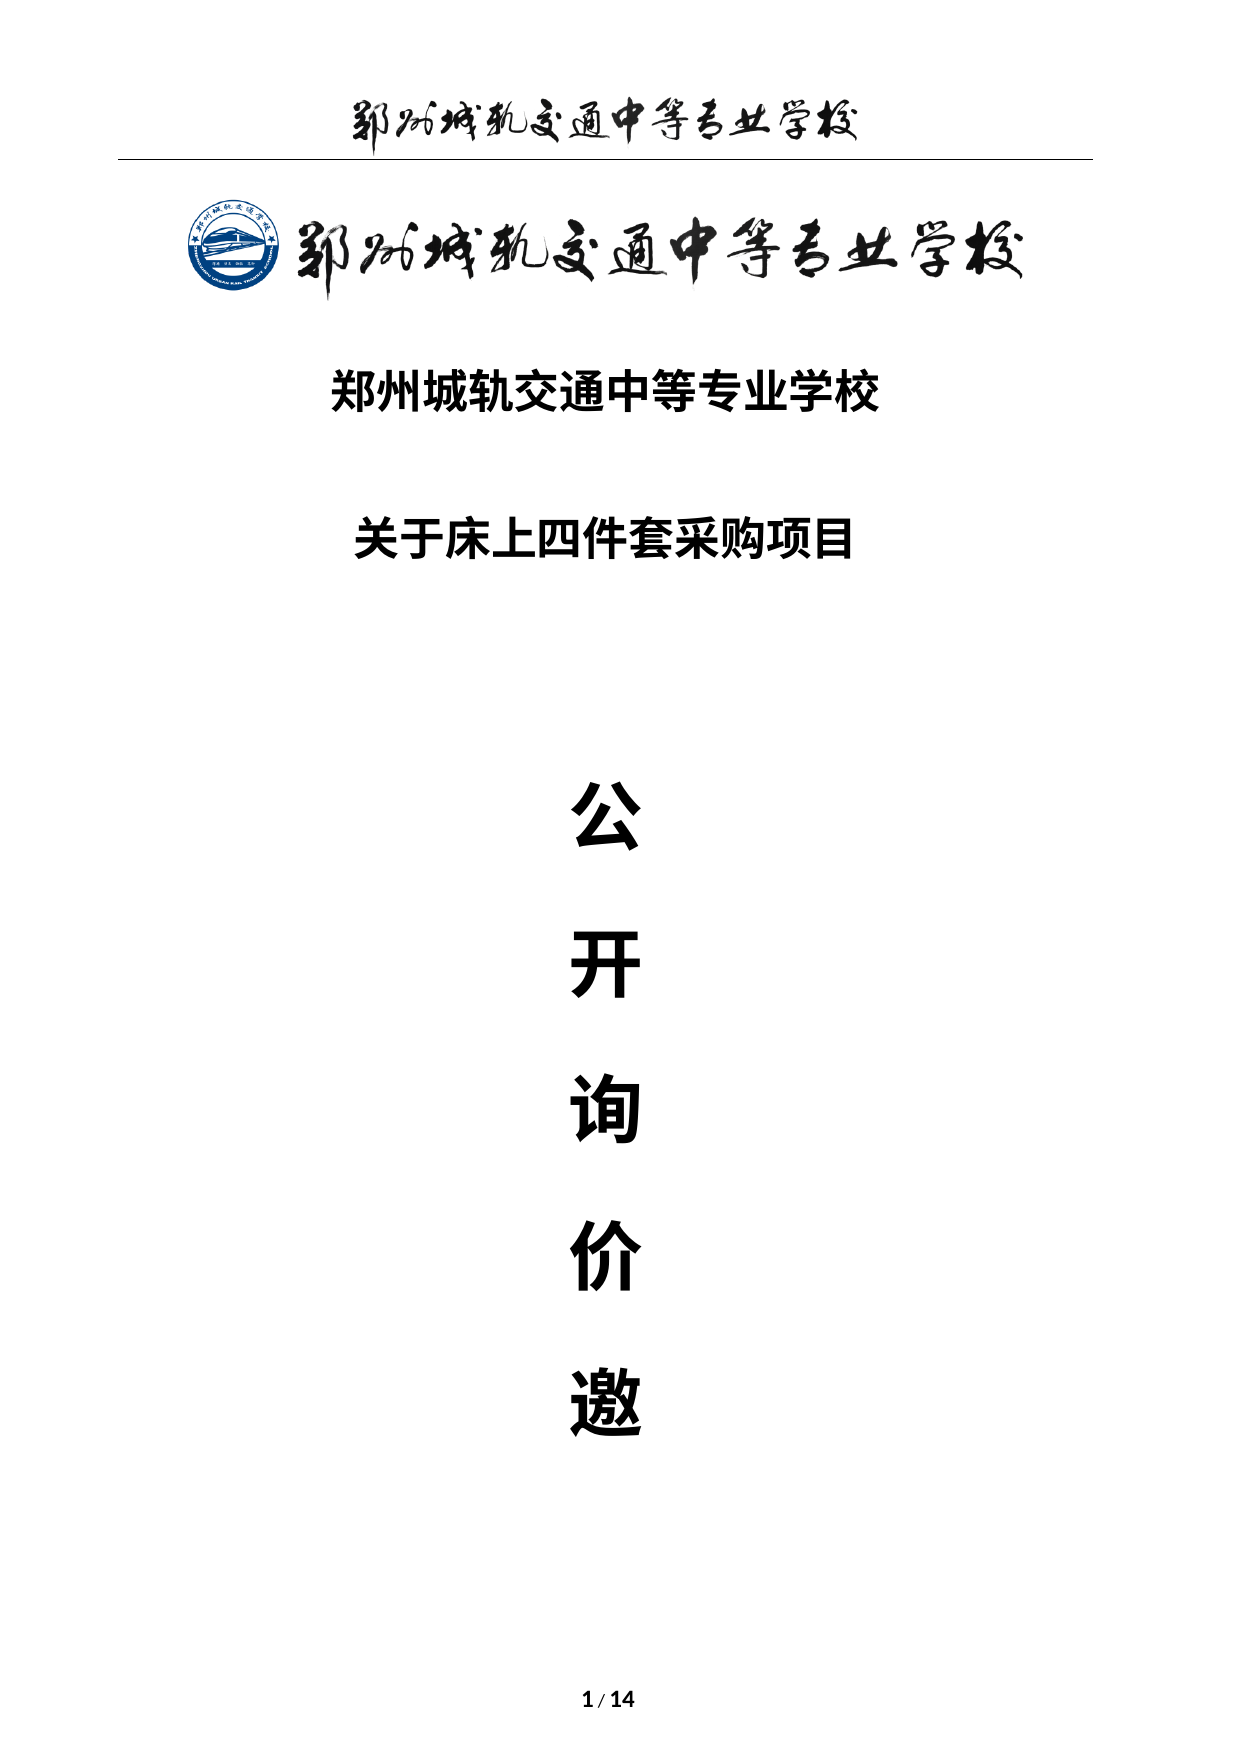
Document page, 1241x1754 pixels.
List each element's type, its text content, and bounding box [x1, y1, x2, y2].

text 询 [118, 1040, 1093, 1170]
picture [177, 191, 1034, 302]
picture [346, 88, 865, 157]
text 价 [118, 1187, 1093, 1317]
text 关于床上四件套采购项目 [118, 487, 1093, 584]
text 开 [118, 894, 1093, 1024]
text 公 [118, 747, 1093, 877]
text 郑州城轨交通中等专业学校 [118, 339, 1093, 437]
text 邀 [118, 1334, 1093, 1464]
